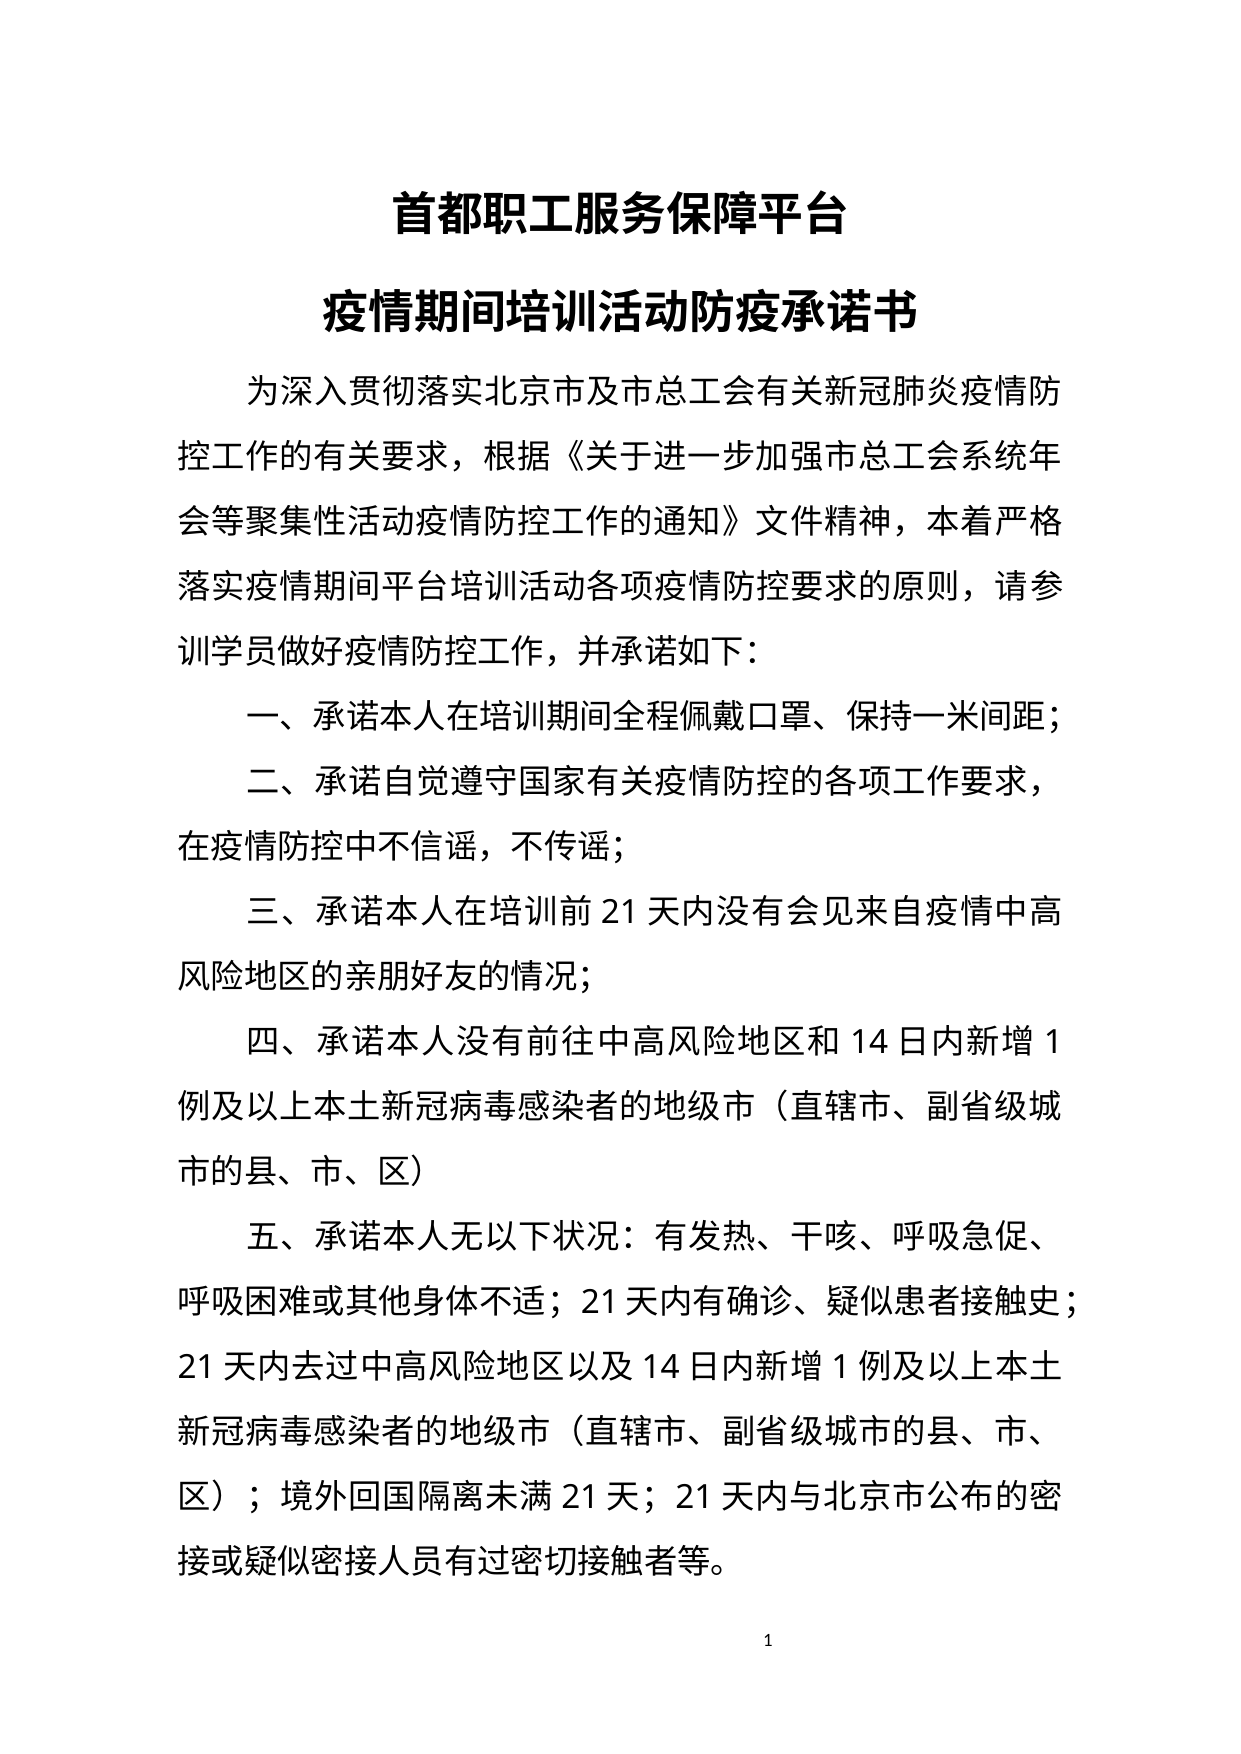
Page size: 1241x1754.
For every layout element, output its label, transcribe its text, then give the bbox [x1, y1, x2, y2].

text 为深入贯彻落实北京市及市总工会有关新冠肺炎疫情防控工作的有关要求，根据《关于进一步加强市总工会系统年会等聚集性活动疫情防控工作的通知》文件精神，本着严格落实疫情期间平台培训活动各项疫情防控要求的原则，请参训学员做好疫情防控工作，并承诺如下： [177, 357, 1063, 682]
text 二、承诺自觉遵守国家有关疫情防控的各项工作要求，在疫情防控中不信谣，不传谣； [177, 747, 1063, 877]
text 五、承诺本人无以下状况：有发热、干咳、呼吸急促、呼吸困难或其他身体不适；21天内有确诊、疑似患者接触史；21天内去过中高风险地区以及14日内新增1例及以上本土新冠病毒感染者的地级市（直辖市、副省级城市的县、市、区）；境外回国隔离未满21天；21天内与北京市公布的密接或疑似密接人员有过密切接触者等。 [177, 1202, 1063, 1592]
text 一、承诺本人在培训期间全程佩戴口罩、保持一米间距； [177, 682, 1063, 747]
text 三、承诺本人在培训前21天内没有会见来自疫情中高风险地区的亲朋好友的情况； [177, 877, 1063, 1007]
text 首都职工服务保障平台 [177, 162, 1063, 259]
text 四、承诺本人没有前往中高风险地区和14日内新增1例及以上本土新冠病毒感染者的地级市（直辖市、副省级城市的县、市、区） [177, 1007, 1063, 1202]
text 疫情期间培训活动防疫承诺书 [177, 259, 1063, 357]
